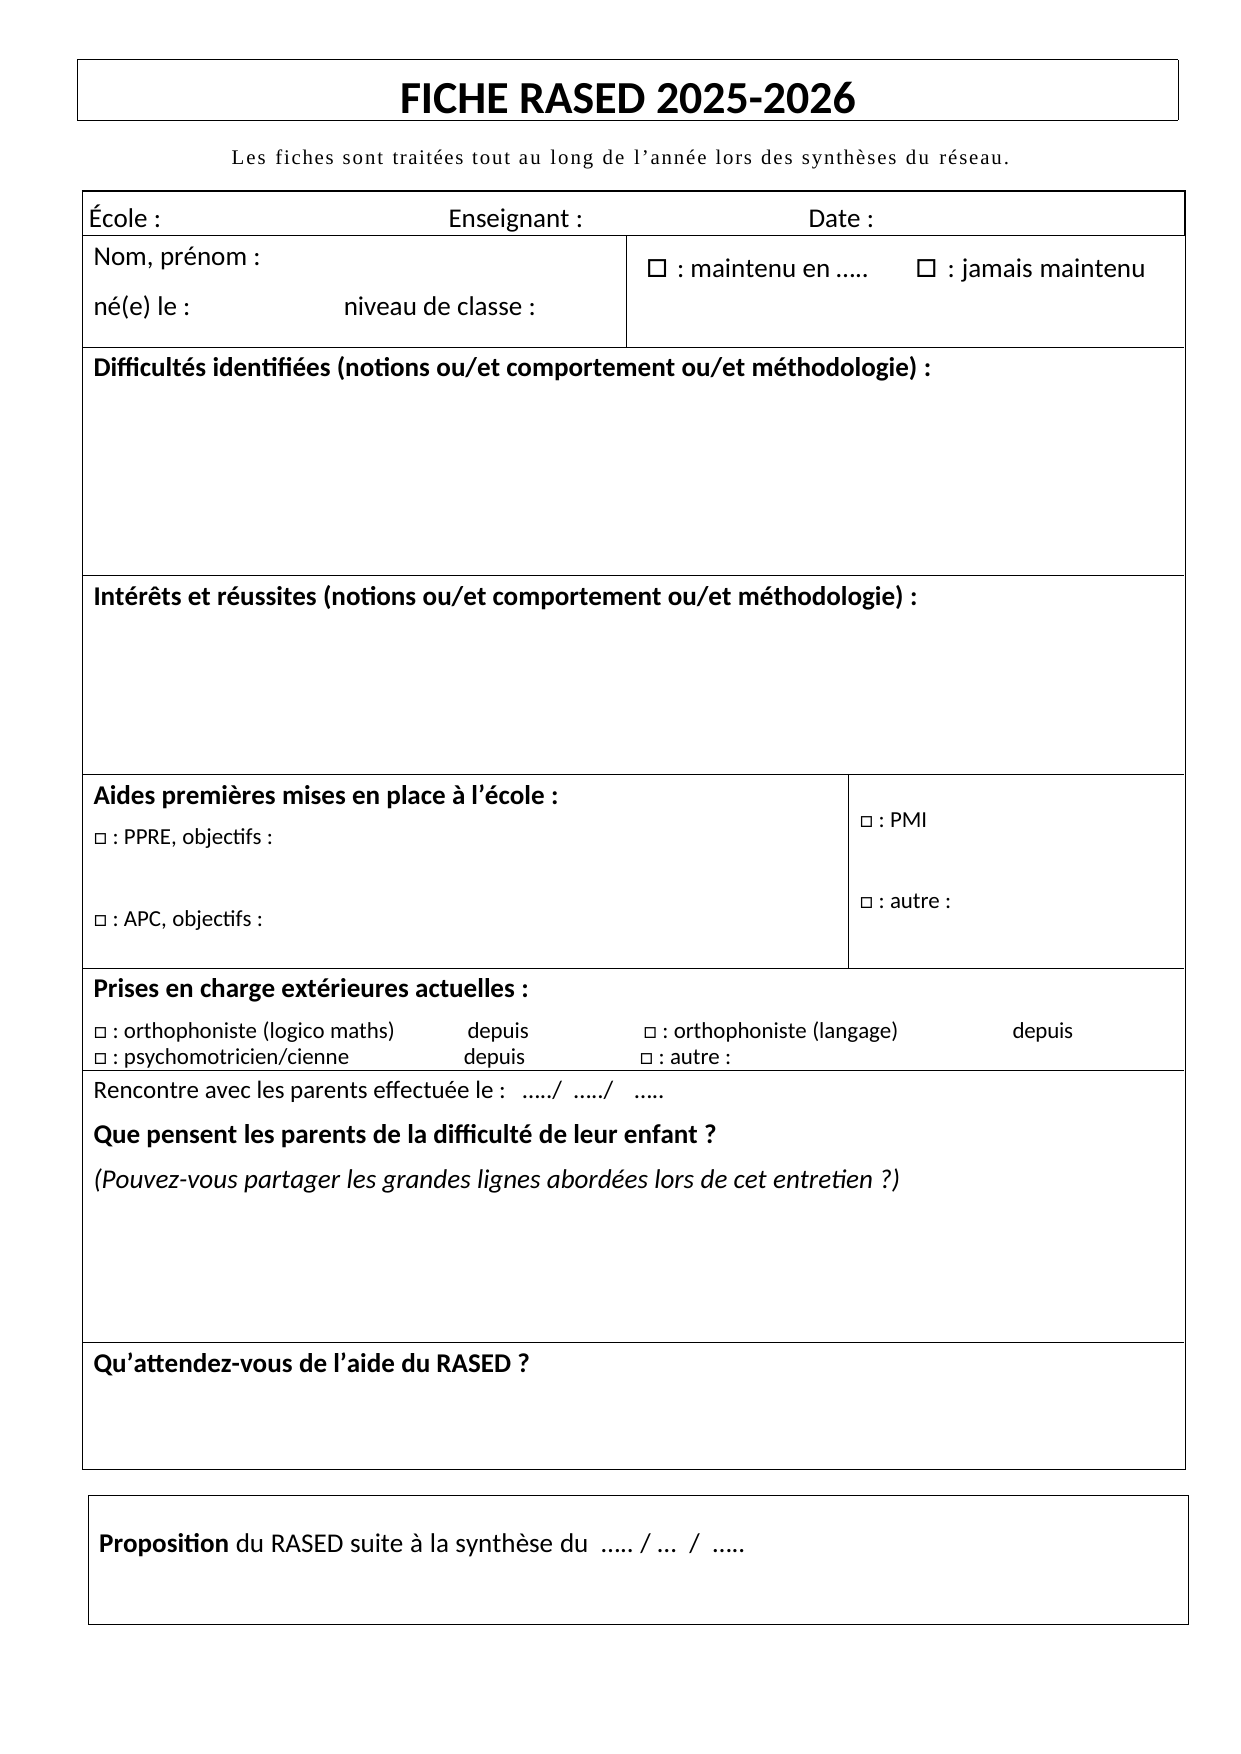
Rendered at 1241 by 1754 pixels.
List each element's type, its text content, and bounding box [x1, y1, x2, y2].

table_cell Rencontre avec les parents effectuée le : …../ …../ ….. Que pensent les parents de la difficulté de leur enfant ? (Pouvez-vous partager les grandes lignes abordées lors de cet entretien ?) [83, 1070, 1185, 1342]
table_cell Qu’attendez-vous de l’aide du RASED ? [83, 1342, 1185, 1469]
table_cell □ : PMI □ : autre : [849, 774, 1185, 967]
table_header École : Enseignant : Date : [83, 192, 1184, 235]
table_cell Difficultés identifiées (notions ou/et comportement ou/et méthodologie) : [83, 346, 1185, 575]
text Proposition du RASED suite à la synthèse du ….. / … / ….. [99, 1526, 1240, 1559]
text FICHE RASED 2025-2026 [400, 69, 1240, 125]
table_cell Nom, prénom : né(e) le : niveau de classe : [83, 236, 626, 346]
table_cell Intérêts et réussites (notions ou/et comportement ou/et méthodologie) : [83, 575, 1185, 774]
table_cell □ : maintenu en ….. □ : jamais maintenu [627, 236, 1185, 346]
text Les fiches sont traitées tout au long de l’année lors des synthèses du réseau. [0, 145, 1240, 169]
table_cell Prises en charge extérieures actuelles : □ : orthophoniste (logico maths) depuis □ : orthophoniste (langage) depuis □ : psychomotricien/cienne depuis □ : autre : [83, 968, 1185, 1070]
table_cell Aides premières mises en place à l’école : □ : PPRE, objectifs : □ : APC, objectifs : [83, 775, 848, 967]
